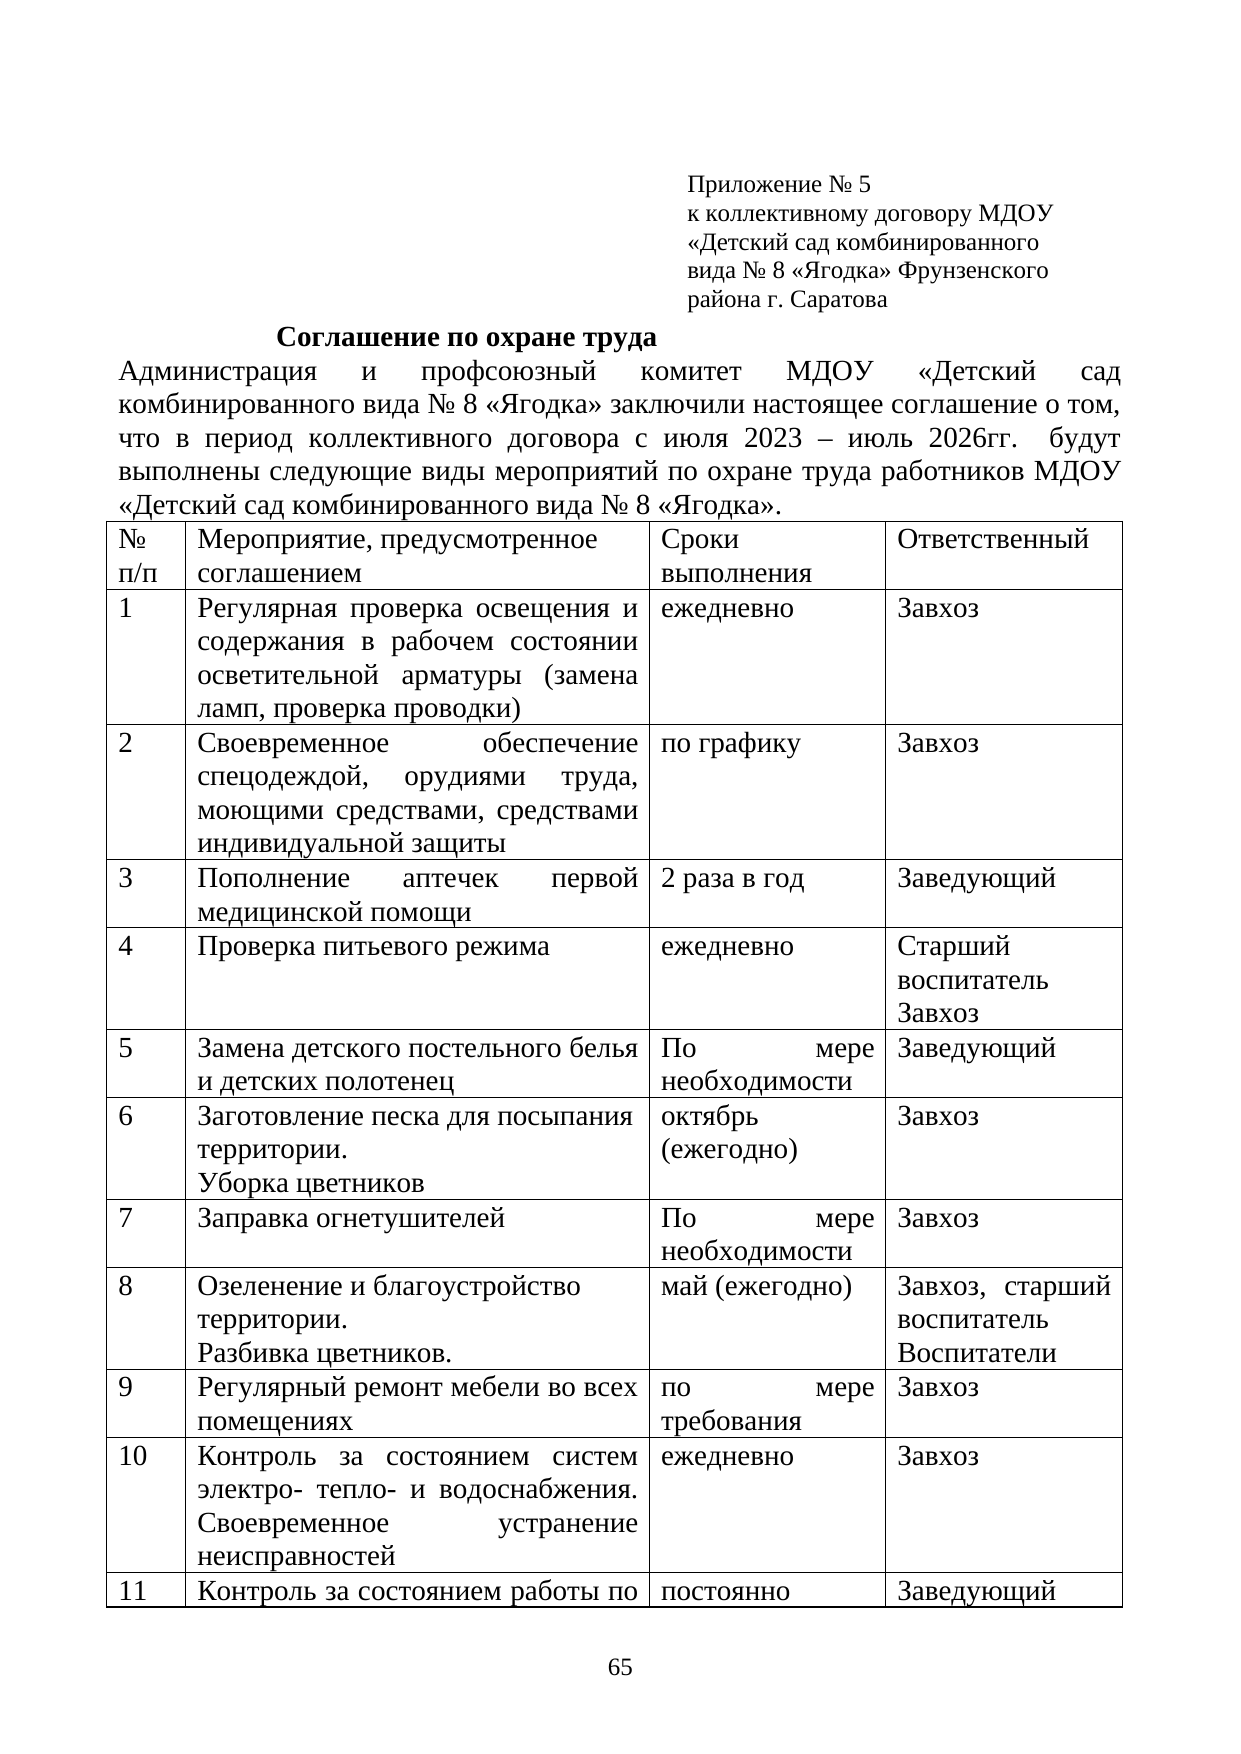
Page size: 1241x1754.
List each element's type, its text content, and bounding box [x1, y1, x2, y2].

table_header Приложение № 5 к коллективному договору МДОУ «Детский сад комбинированного вида № 8 «Ягодка» Фрунзенского района г. Саратова [676, 169, 1103, 342]
table_cell май (ежегодно) [650, 1268, 885, 1368]
table_cell 2 раза в год [650, 860, 885, 927]
table_cell Завхоз, старший воспитатель Воспитатели [886, 1268, 1122, 1368]
table_cell Завхоз [886, 590, 1122, 724]
table_cell Замена детского постельного белья и детских полотенец [186, 1030, 649, 1097]
table_cell 2 [107, 725, 185, 859]
table_cell Контроль за состоянием работы по охране труда, соблюдение техники безопасности. ПБ на рабочем месте [186, 1573, 649, 1606]
table_cell Завхоз [886, 1370, 1122, 1437]
table_cell Своевременное обеспечение спецодеждой, орудиями труда, моющими средствами, средствами индивидуальной защиты [186, 725, 649, 859]
table_cell 3 [107, 860, 185, 927]
table_cell Проверка питьевого режима [186, 928, 649, 1029]
table_cell Завхоз [886, 1200, 1122, 1267]
table_header Мероприятие, предусмотренное соглашением [186, 522, 649, 589]
table_cell Завхоз [886, 725, 1122, 859]
table_cell 6 [107, 1098, 185, 1199]
table_cell ежедневно [650, 590, 885, 724]
table_cell ежедневно [650, 1438, 885, 1572]
table_cell По мере необходимости [650, 1030, 885, 1097]
table_cell 11 [107, 1573, 185, 1606]
table_cell Озеленение и благоустройство территории. Разбивка цветников. [186, 1268, 649, 1368]
table_cell Контроль за состоянием систем электро- тепло- и водоснабжения. Своевременное устранение неисправностей [186, 1438, 649, 1572]
table_cell Старший воспитатель Завхоз [886, 928, 1122, 1029]
table_cell 9 [107, 1370, 185, 1437]
text Соглашение по охране труда [118, 319, 1122, 353]
table_cell Заготовление песка для посыпания территории. Уборка цветников [186, 1098, 649, 1199]
table_cell 4 [107, 928, 185, 1029]
table_cell Регулярная проверка освещения и содержания в рабочем состоянии осветительной арматуры (замена ламп, проверка проводки) [186, 590, 649, 724]
table_cell 10 [107, 1438, 185, 1572]
text Администрация и профсоюзный комитет МДОУ «Детский сад комбинированного вида № 8 «Ягодка» заключили настоящее соглашение о том, что в период коллективного договора с июля 2023 – июль 2026гг. будут выполнены следующие виды мероприятий по охране труда работников МДОУ «Детский сад комбинированного вида № 8 «Ягодка». [118, 353, 1122, 521]
table_cell Пополнение аптечек первой медицинской помощи [186, 860, 649, 927]
table_cell По мере необходимости [650, 1200, 885, 1267]
table_cell 7 [107, 1200, 185, 1267]
table_header Сроки выполнения [650, 522, 885, 589]
table_header № п/п [107, 522, 185, 589]
table_cell Завхоз [886, 1438, 1122, 1572]
table_cell Заправка огнетушителей [186, 1200, 649, 1267]
table_cell октябрь (ежегодно) [650, 1098, 885, 1199]
table_cell Заведующий [886, 860, 1122, 927]
table_cell ежедневно [650, 928, 885, 1029]
table_cell Заведующий завхоз, председатель ПК [886, 1573, 1122, 1606]
table_cell Заведующий [886, 1030, 1122, 1097]
table_cell по графику [650, 725, 885, 859]
table_cell 8 [107, 1268, 185, 1368]
table_cell Завхоз [886, 1098, 1122, 1199]
table_header Ответственный [886, 522, 1122, 589]
table_cell 1 [107, 590, 185, 724]
table_cell Регулярный ремонт мебели во всех помещениях [186, 1370, 649, 1437]
table_cell 5 [107, 1030, 185, 1097]
table_cell по мере требования [650, 1370, 885, 1437]
table_cell постоянно [650, 1573, 885, 1606]
